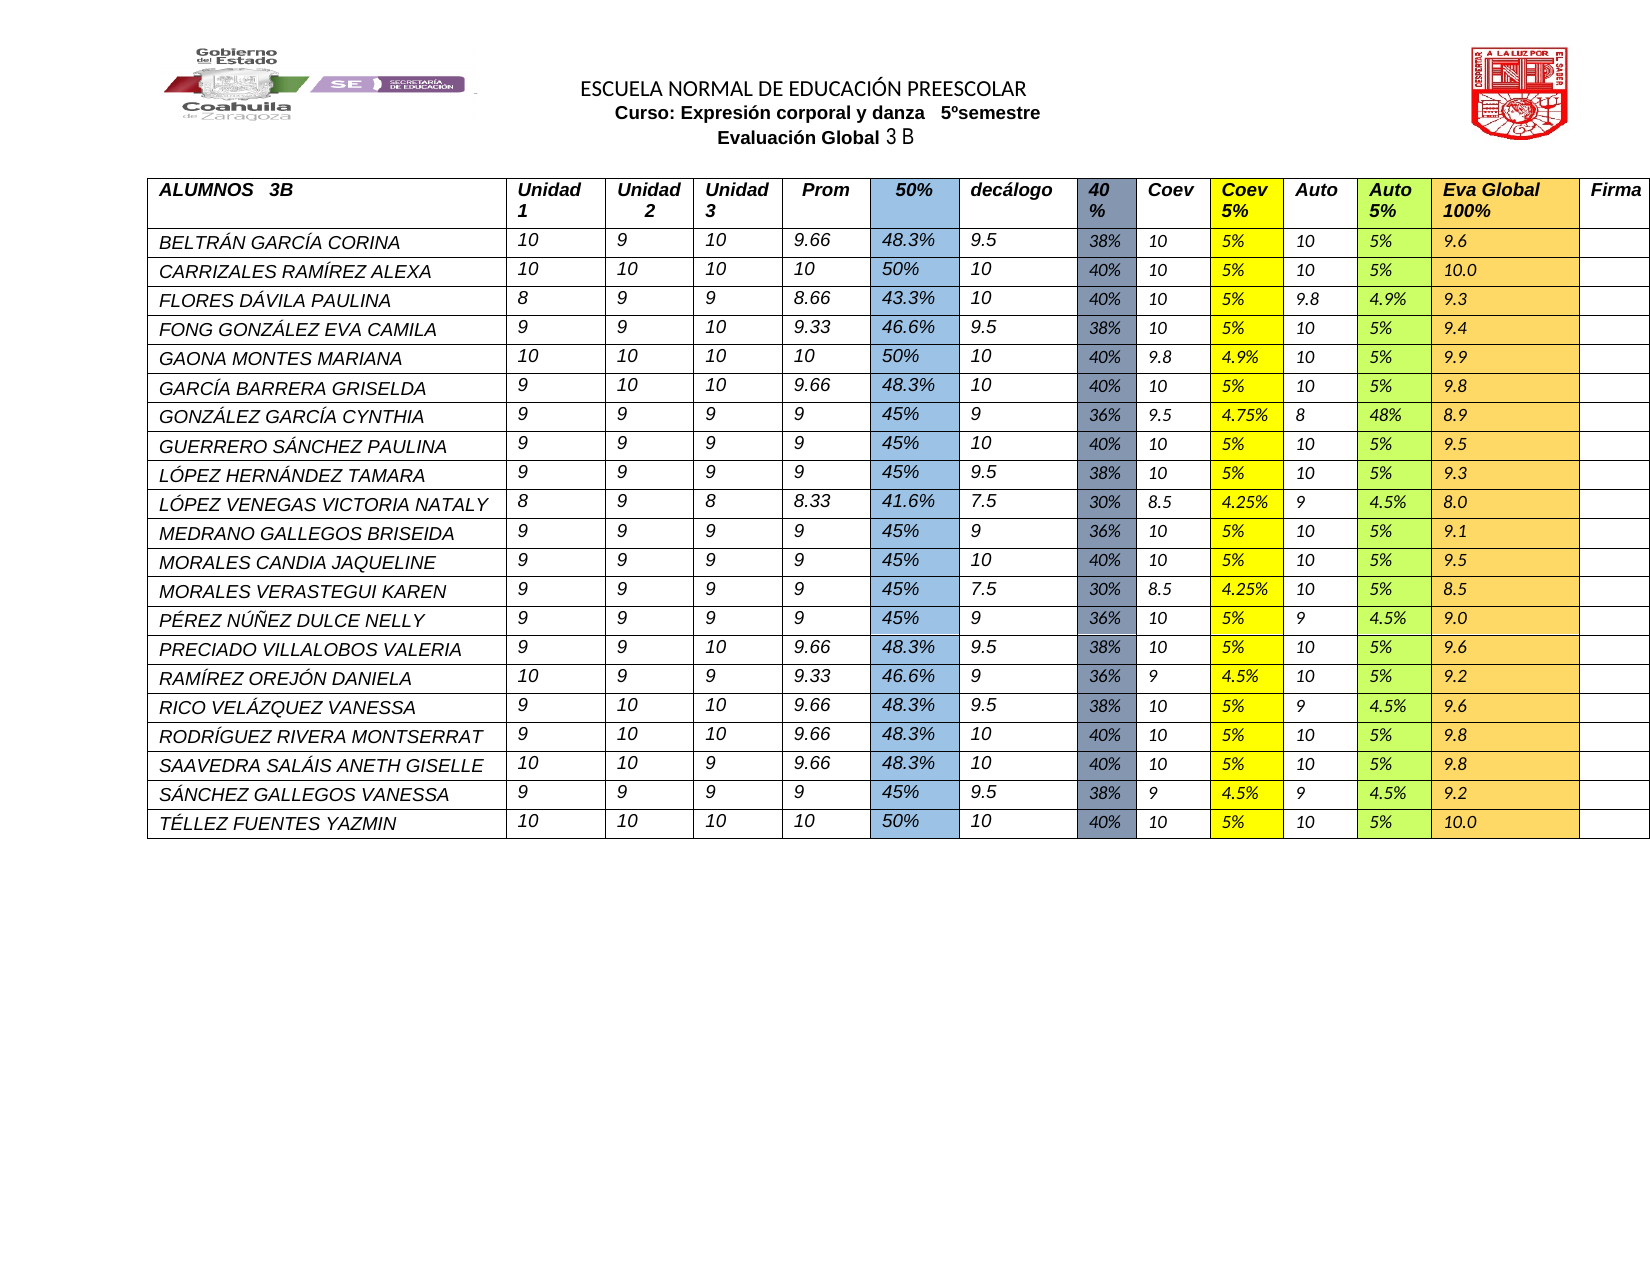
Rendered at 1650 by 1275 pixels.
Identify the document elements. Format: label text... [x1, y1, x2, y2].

table_cell 10 [960, 549, 1077, 576]
table_cell 48.3% [871, 752, 959, 780]
table_cell 41.6% [871, 490, 959, 518]
table_cell 36% [1078, 665, 1136, 693]
table_cell 10 [694, 810, 782, 838]
table_cell 9 [783, 403, 870, 431]
table_cell 9 [507, 607, 605, 634]
table_cell 9 [783, 519, 870, 547]
table_cell 9 [507, 374, 605, 402]
table_header ALUMNOS 3B [148, 179, 506, 228]
table_cell [1580, 461, 1649, 489]
table_cell 9.66 [783, 752, 870, 780]
table_cell 10 [1284, 577, 1357, 606]
table_cell 9 [606, 229, 693, 257]
table_cell 9.9 [1432, 345, 1579, 373]
table_cell 10 [694, 723, 782, 751]
table_cell 9 [694, 432, 782, 460]
table_cell 10 [507, 229, 605, 257]
table_cell 45% [871, 461, 959, 489]
table_cell 9.33 [783, 665, 870, 693]
table_cell 4.25% [1211, 490, 1283, 518]
table_cell 9 [606, 781, 693, 809]
table_cell 9.5 [960, 694, 1077, 722]
table_cell 9 [606, 636, 693, 664]
table_cell 9.8 [1432, 374, 1579, 402]
table_cell 9 [606, 665, 693, 693]
table_cell 10 [507, 345, 605, 373]
table_cell 50% [871, 810, 959, 838]
table_cell 10 [1137, 636, 1210, 664]
table_cell SÁNCHEZ GALLEGOS VANESSA [148, 781, 506, 809]
table_cell 5% [1211, 810, 1283, 838]
table_header Unidad 1 [507, 179, 605, 228]
table_cell 9 [606, 316, 693, 344]
table_cell 9 [606, 461, 693, 489]
table_header Auto [1284, 179, 1357, 228]
table_cell 45% [871, 549, 959, 576]
table_cell 4.25% [1211, 577, 1283, 606]
table_cell [1580, 258, 1649, 286]
table_cell 10 [694, 374, 782, 402]
table_cell 10 [606, 258, 693, 286]
table_cell 45% [871, 432, 959, 460]
table_cell 10 [1284, 549, 1357, 576]
table_cell 9.5 [960, 461, 1077, 489]
table_cell 10 [1137, 374, 1210, 402]
table_cell 9.8 [1284, 287, 1357, 315]
table_cell GARCÍA BARRERA GRISELDA [148, 374, 506, 402]
table_cell 10 [783, 810, 870, 838]
table_cell 10 [1137, 461, 1210, 489]
table_cell [1580, 752, 1649, 780]
table_cell MORALES VERASTEGUI KAREN [148, 577, 506, 606]
table_cell 10 [1137, 549, 1210, 576]
table_cell 4.9% [1358, 287, 1431, 315]
table_header Prom [783, 179, 870, 228]
table_header Auto 5% [1358, 179, 1431, 228]
table_cell 5% [1211, 229, 1283, 257]
table_cell 45% [871, 607, 959, 634]
table_cell 9.6 [1432, 694, 1579, 722]
table_cell 9 [783, 461, 870, 489]
table_cell 10 [1137, 607, 1210, 634]
table_cell 10 [960, 723, 1077, 751]
table_cell 48% [1358, 403, 1431, 431]
table_cell 5% [1358, 665, 1431, 693]
table_cell 9 [694, 577, 782, 606]
table_cell 8.33 [783, 490, 870, 518]
table_cell 10 [606, 810, 693, 838]
table_cell 4.9% [1211, 345, 1283, 373]
table_cell 9.8 [1432, 723, 1579, 751]
table_cell 10 [606, 723, 693, 751]
table_cell 10 [783, 345, 870, 373]
table_cell FLORES DÁVILA PAULINA [148, 287, 506, 315]
table_cell 9.66 [783, 636, 870, 664]
table_cell 9.6 [1432, 636, 1579, 664]
table_cell CARRIZALES RAMÍREZ ALEXA [148, 258, 506, 286]
table_cell 10 [960, 287, 1077, 315]
table_cell 5% [1358, 432, 1431, 460]
table_cell GUERRERO SÁNCHEZ PAULINA [148, 432, 506, 460]
table_cell 5% [1358, 461, 1431, 489]
table_cell 9.66 [783, 229, 870, 257]
table_cell 10 [1137, 723, 1210, 751]
table_cell 9.5 [1432, 432, 1579, 460]
table_header Coev [1137, 179, 1210, 228]
table_cell 8.5 [1137, 577, 1210, 606]
table_cell 40% [1078, 549, 1136, 576]
table_cell RICO VELÁZQUEZ VANESSA [148, 694, 506, 722]
table_cell 9.33 [783, 316, 870, 344]
table_cell 38% [1078, 636, 1136, 664]
table_cell 9 [507, 636, 605, 664]
table_cell 10 [507, 258, 605, 286]
table_cell 9 [507, 316, 605, 344]
table_cell 10 [1284, 316, 1357, 344]
table_cell 10 [606, 694, 693, 722]
table_cell 4.5% [1358, 490, 1431, 518]
table_cell [1580, 636, 1649, 664]
table_cell 9 [606, 432, 693, 460]
table_cell [1580, 519, 1649, 547]
table_cell 45% [871, 577, 959, 606]
table_header Eva Global 100% [1432, 179, 1579, 228]
table_cell [1580, 549, 1649, 576]
table_cell 8.5 [1137, 490, 1210, 518]
table_cell 9 [606, 490, 693, 518]
table_cell [1580, 665, 1649, 693]
table_cell [1580, 694, 1649, 722]
table_cell 9.5 [960, 636, 1077, 664]
table_cell SAAVEDRA SALÁIS ANETH GISELLE [148, 752, 506, 780]
table_cell PRECIADO VILLALOBOS VALERIA [148, 636, 506, 664]
table_cell 36% [1078, 607, 1136, 634]
table_cell 48.3% [871, 723, 959, 751]
table_cell 9.8 [1137, 345, 1210, 373]
table_cell 9.8 [1432, 752, 1579, 780]
table_cell GAONA MONTES MARIANA [148, 345, 506, 373]
table_cell 9 [960, 519, 1077, 547]
table_cell 9 [960, 607, 1077, 634]
table_cell 10 [507, 752, 605, 780]
table_header Firma [1580, 179, 1649, 228]
table_cell 9.5 [960, 781, 1077, 809]
table_cell [1580, 229, 1649, 257]
table_cell 7.5 [960, 577, 1077, 606]
table_cell 9.66 [783, 694, 870, 722]
table_cell 5% [1211, 752, 1283, 780]
table_cell TÉLLEZ FUENTES YAZMIN [148, 810, 506, 838]
table_cell 38% [1078, 781, 1136, 809]
table_cell 10 [694, 258, 782, 286]
table_cell 40% [1078, 345, 1136, 373]
table_cell 9.66 [783, 723, 870, 751]
table_cell 10 [1137, 752, 1210, 780]
table_cell 38% [1078, 316, 1136, 344]
table_cell 5% [1211, 258, 1283, 286]
table_cell RAMÍREZ OREJÓN DANIELA [148, 665, 506, 693]
table_cell 4.5% [1358, 607, 1431, 634]
table_cell [1580, 490, 1649, 518]
table_cell 8.5 [1432, 577, 1579, 606]
table_cell 38% [1078, 461, 1136, 489]
table_cell 10.0 [1432, 258, 1579, 286]
table_cell [1580, 345, 1649, 373]
table_cell 9 [694, 403, 782, 431]
table_cell 45% [871, 781, 959, 809]
table_cell [1580, 607, 1649, 634]
table_cell 10 [606, 752, 693, 780]
table_cell 9 [1137, 781, 1210, 809]
table_cell 10 [694, 316, 782, 344]
table_header 50% [871, 179, 959, 228]
table_cell 5% [1358, 810, 1431, 838]
table_cell 5% [1358, 752, 1431, 780]
table_cell 10 [694, 345, 782, 373]
table_cell 5% [1358, 345, 1431, 373]
table_cell 9 [960, 403, 1077, 431]
table_cell 5% [1211, 316, 1283, 344]
table_cell 5% [1358, 577, 1431, 606]
table_cell 9.5 [960, 316, 1077, 344]
table_cell 8 [694, 490, 782, 518]
table_cell 9 [694, 781, 782, 809]
table_cell 43.3% [871, 287, 959, 315]
table_cell 38% [1078, 229, 1136, 257]
table_header Coev 5% [1211, 179, 1283, 228]
table_cell 5% [1211, 374, 1283, 402]
table_cell 9 [694, 665, 782, 693]
table_cell 10 [1284, 752, 1357, 780]
table_cell 9 [507, 577, 605, 606]
table_cell 10 [1137, 258, 1210, 286]
table_cell 10 [1284, 810, 1357, 838]
table_cell 9.0 [1432, 607, 1579, 634]
table_cell 8 [507, 287, 605, 315]
table_cell 5% [1211, 723, 1283, 751]
table_cell 9.5 [1432, 549, 1579, 576]
table_cell 48.3% [871, 694, 959, 722]
table_cell 48.3% [871, 229, 959, 257]
table_cell 10 [1137, 810, 1210, 838]
table_cell 9 [783, 577, 870, 606]
table_cell 10 [606, 374, 693, 402]
table_cell 9 [1284, 694, 1357, 722]
table_cell 4.5% [1358, 694, 1431, 722]
table_cell 9 [783, 781, 870, 809]
table_cell 10 [960, 752, 1077, 780]
table_cell 10 [1137, 287, 1210, 315]
table_cell 9 [606, 577, 693, 606]
table_cell 5% [1358, 258, 1431, 286]
table_cell 9 [694, 519, 782, 547]
table_cell 10 [694, 636, 782, 664]
table_cell 10 [960, 810, 1077, 838]
table_cell 9.3 [1432, 461, 1579, 489]
table_cell 9 [606, 519, 693, 547]
table_cell 40% [1078, 258, 1136, 286]
table_cell 9 [507, 781, 605, 809]
table_cell 9 [507, 549, 605, 576]
table_cell 40% [1078, 374, 1136, 402]
table_cell GONZÁLEZ GARCÍA CYNTHIA [148, 403, 506, 431]
table_header decálogo [960, 179, 1077, 228]
table_cell MORALES CANDIA JAQUELINE [148, 549, 506, 576]
table_cell 9.3 [1432, 287, 1579, 315]
table_cell 9 [606, 287, 693, 315]
table_cell 5% [1358, 229, 1431, 257]
table_cell [1580, 374, 1649, 402]
table_cell 50% [871, 258, 959, 286]
table_cell 10 [1137, 229, 1210, 257]
table_cell 9 [694, 607, 782, 634]
table_cell 8 [1284, 403, 1357, 431]
table_cell 38% [1078, 694, 1136, 722]
table_cell FONG GONZÁLEZ EVA CAMILA [148, 316, 506, 344]
table_cell 8.66 [783, 287, 870, 315]
table_cell 9 [507, 461, 605, 489]
table_cell 10 [1284, 461, 1357, 489]
table_cell 10.0 [1432, 810, 1579, 838]
table_cell 36% [1078, 519, 1136, 547]
table_cell 45% [871, 519, 959, 547]
table_cell 46.6% [871, 665, 959, 693]
table_cell 9 [507, 723, 605, 751]
table_cell 5% [1358, 723, 1431, 751]
table_cell 9 [606, 607, 693, 634]
table_cell [1580, 432, 1649, 460]
table_cell 7.5 [960, 490, 1077, 518]
table_cell 9.5 [1137, 403, 1210, 431]
table_cell 10 [783, 258, 870, 286]
table_cell 4.5% [1358, 781, 1431, 809]
table_cell 10 [1284, 229, 1357, 257]
table_cell 9 [694, 752, 782, 780]
table_cell BELTRÁN GARCÍA CORINA [148, 229, 506, 257]
table_cell 9.6 [1432, 229, 1579, 257]
table_cell 10 [960, 258, 1077, 286]
table_cell 9 [606, 549, 693, 576]
table_cell LÓPEZ VENEGAS VICTORIA NATALY [148, 490, 506, 518]
table_cell 10 [1137, 432, 1210, 460]
table_cell 10 [1284, 432, 1357, 460]
table_cell 8.0 [1432, 490, 1579, 518]
table_cell 9 [1284, 607, 1357, 634]
table_cell 9 [783, 607, 870, 634]
table_cell 10 [1284, 519, 1357, 547]
table_cell 10 [606, 345, 693, 373]
table_cell [1580, 810, 1649, 838]
table_cell 10 [960, 432, 1077, 460]
table_cell 46.6% [871, 316, 959, 344]
table_cell 9 [1137, 665, 1210, 693]
table_cell 48.3% [871, 374, 959, 402]
table_cell 9 [783, 549, 870, 576]
table_cell 9 [960, 665, 1077, 693]
table_cell 10 [1137, 694, 1210, 722]
table_header Unidad 3 [694, 179, 782, 228]
table_cell 9 [507, 694, 605, 722]
table_cell [1580, 723, 1649, 751]
table_cell LÓPEZ HERNÁNDEZ TAMARA [148, 461, 506, 489]
table_cell 9.4 [1432, 316, 1579, 344]
table_cell 9.66 [783, 374, 870, 402]
table_cell 10 [1284, 345, 1357, 373]
table_cell 10 [507, 665, 605, 693]
table_cell 45% [871, 403, 959, 431]
table_cell 5% [1211, 607, 1283, 634]
table_cell PÉREZ NÚÑEZ DULCE NELLY [148, 607, 506, 634]
table_cell [1580, 403, 1649, 431]
table_cell 5% [1211, 519, 1283, 547]
table_cell 10 [1284, 636, 1357, 664]
table_cell 4.5% [1211, 781, 1283, 809]
table_cell MEDRANO GALLEGOS BRISEIDA [148, 519, 506, 547]
table_cell 8 [507, 490, 605, 518]
table_cell 5% [1211, 287, 1283, 315]
table_cell 40% [1078, 723, 1136, 751]
table_cell 9 [694, 287, 782, 315]
picture [152, 45, 478, 127]
table_cell 9 [507, 519, 605, 547]
table_cell 30% [1078, 490, 1136, 518]
table_cell 10 [1137, 316, 1210, 344]
table_cell 10 [1284, 258, 1357, 286]
table_cell 40% [1078, 752, 1136, 780]
table_cell RODRÍGUEZ RIVERA MONTSERRAT [148, 723, 506, 751]
table_cell 9 [694, 549, 782, 576]
table_cell 5% [1358, 316, 1431, 344]
table_cell 9 [507, 403, 605, 431]
table_cell 10 [507, 810, 605, 838]
table_cell 5% [1211, 636, 1283, 664]
table_cell 9 [1284, 490, 1357, 518]
table_cell [1580, 781, 1649, 809]
table_cell 10 [694, 694, 782, 722]
table_cell 48.3% [871, 636, 959, 664]
table_cell 9 [507, 432, 605, 460]
table_cell 30% [1078, 577, 1136, 606]
table_cell 10 [1284, 665, 1357, 693]
table_cell 5% [1211, 432, 1283, 460]
table_cell 4.5% [1211, 665, 1283, 693]
table_cell 5% [1211, 694, 1283, 722]
table_cell 9.5 [960, 229, 1077, 257]
table_cell 9.2 [1432, 665, 1579, 693]
table_cell 36% [1078, 403, 1136, 431]
table_cell 10 [694, 229, 782, 257]
table_cell [1580, 287, 1649, 315]
table_cell 5% [1211, 461, 1283, 489]
table_cell 9.1 [1432, 519, 1579, 547]
table_cell 10 [1284, 723, 1357, 751]
table_cell 9 [783, 432, 870, 460]
table_cell 40% [1078, 287, 1136, 315]
table_header 40% [1078, 179, 1136, 228]
table_cell 8.9 [1432, 403, 1579, 431]
table_cell 40% [1078, 432, 1136, 460]
table_header Unidad2 [606, 179, 693, 228]
table_cell 10 [1284, 374, 1357, 402]
table_cell 9 [606, 403, 693, 431]
table_cell 9 [1284, 781, 1357, 809]
table_cell 9 [694, 461, 782, 489]
table_cell 50% [871, 345, 959, 373]
table_cell [1580, 316, 1649, 344]
table_cell 10 [960, 374, 1077, 402]
table_cell 5% [1211, 549, 1283, 576]
table_cell 5% [1358, 549, 1431, 576]
table_cell [1580, 577, 1649, 606]
table_cell 10 [960, 345, 1077, 373]
table_cell 5% [1358, 519, 1431, 547]
table_cell 10 [1137, 519, 1210, 547]
table_cell 5% [1358, 636, 1431, 664]
table_cell 5% [1358, 374, 1431, 402]
table_cell 4.75% [1211, 403, 1283, 431]
table_cell 9.2 [1432, 781, 1579, 809]
table_cell 40% [1078, 810, 1136, 838]
